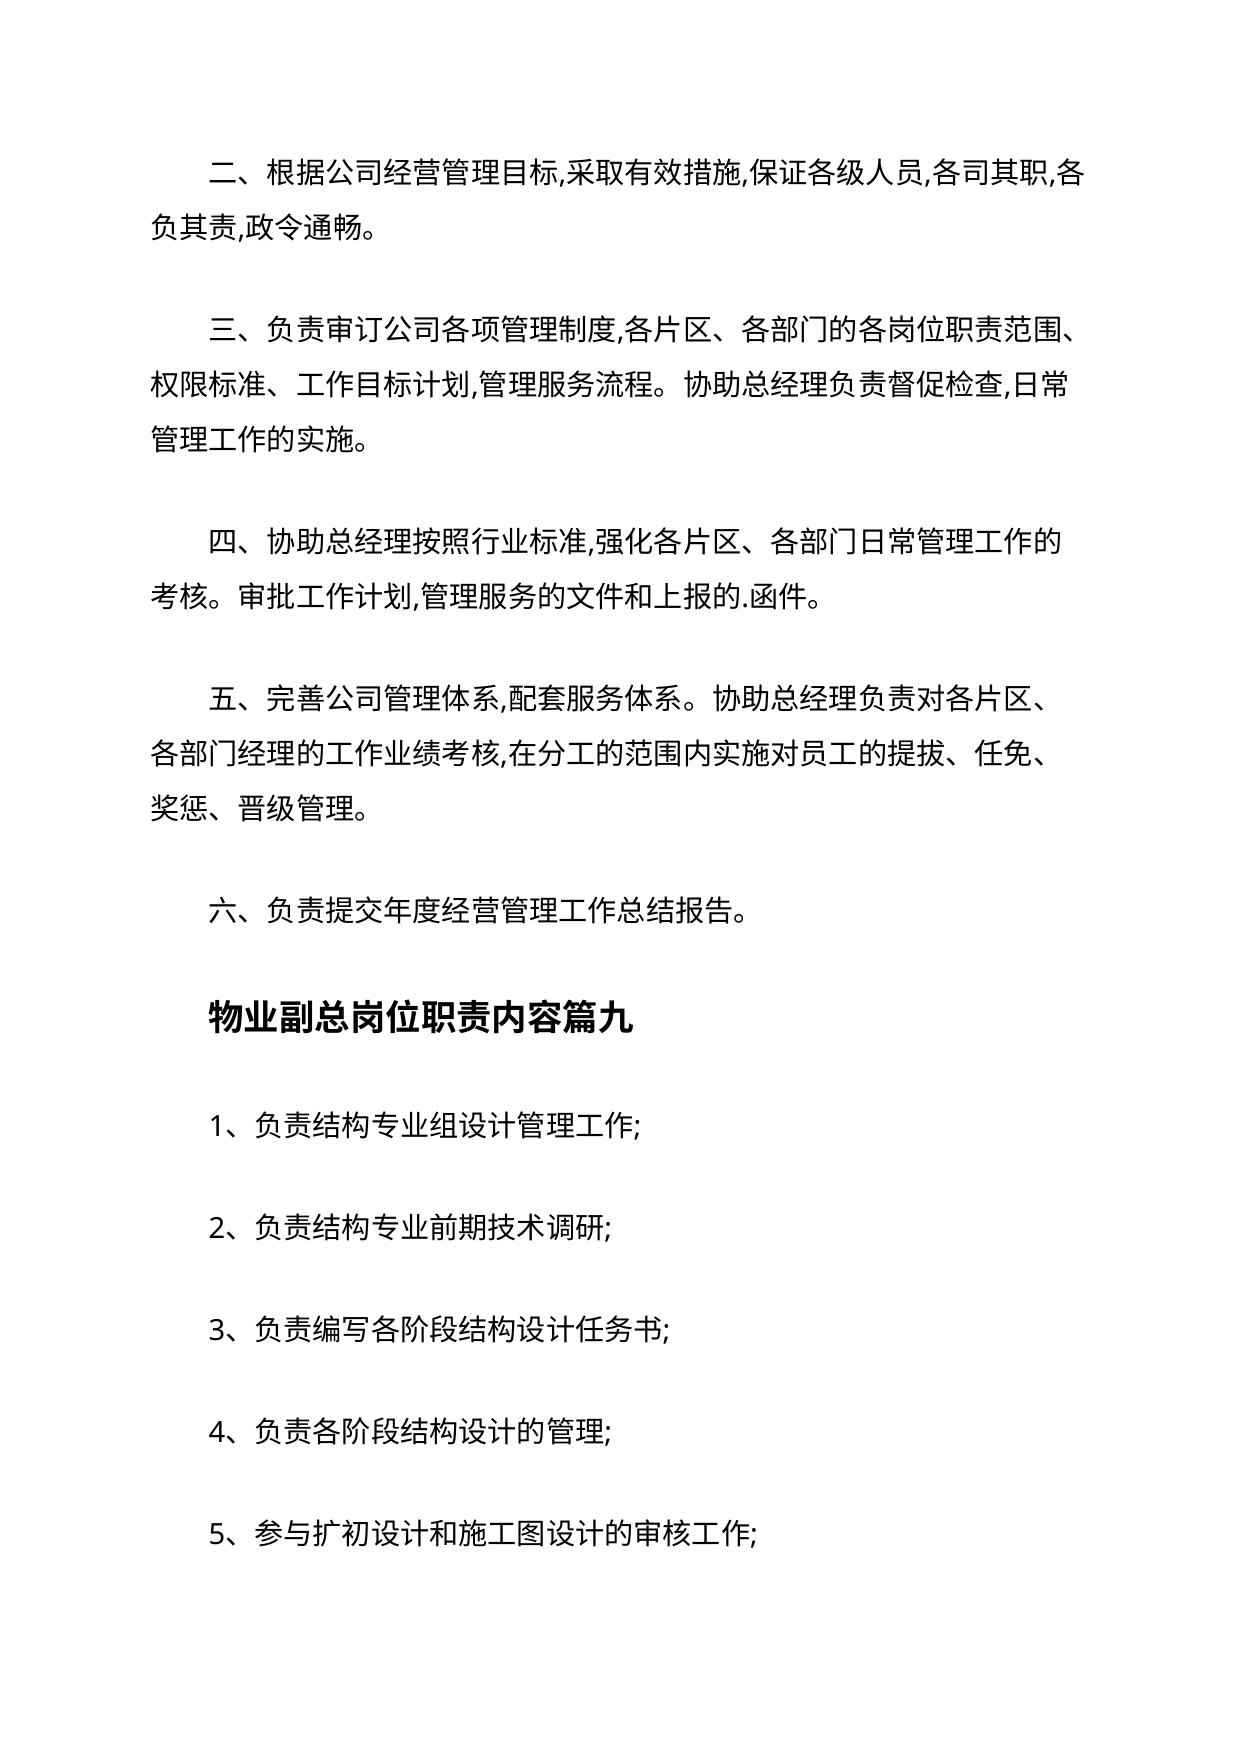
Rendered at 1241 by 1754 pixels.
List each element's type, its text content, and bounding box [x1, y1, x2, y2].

text 4、负责各阶段结构设计的管理; [150, 1409, 1090, 1451]
text 5、参与扩初设计和施工图设计的审核工作; [150, 1511, 1090, 1553]
text 1、负责结构专业组设计管理工作; [150, 1103, 1090, 1145]
text 3、负责编写各阶段结构设计任务书; [150, 1307, 1090, 1349]
text 三、负责审订公司各项管理制度,各片区、各部门的各岗位职责范围、权限标准、工作目标计划,管理服务流程。协助总经理负责督促检查,日常管理工作的实施。 [150, 307, 1090, 459]
text 六、负责提交年度经营管理工作总结报告。 [150, 887, 1090, 930]
text 物业副总岗位职责内容篇九 [150, 989, 1090, 1041]
text 二、根据公司经营管理目标,采取有效措施,保证各级人员,各司其职,各负其责,政令通畅。 [150, 150, 1090, 247]
text 五、完善公司管理体系,配套服务体系。协助总经理负责对各片区、各部门经理的工作业绩考核,在分工的范围内实施对员工的提拔、任免、奖惩、晋级管理。 [150, 676, 1090, 828]
text 四、协助总经理按照行业标准,强化各片区、各部门日常管理工作的考核。审批工作计划,管理服务的文件和上报的.函件。 [150, 519, 1090, 616]
text 2、负责结构专业前期技术调研; [150, 1205, 1090, 1247]
